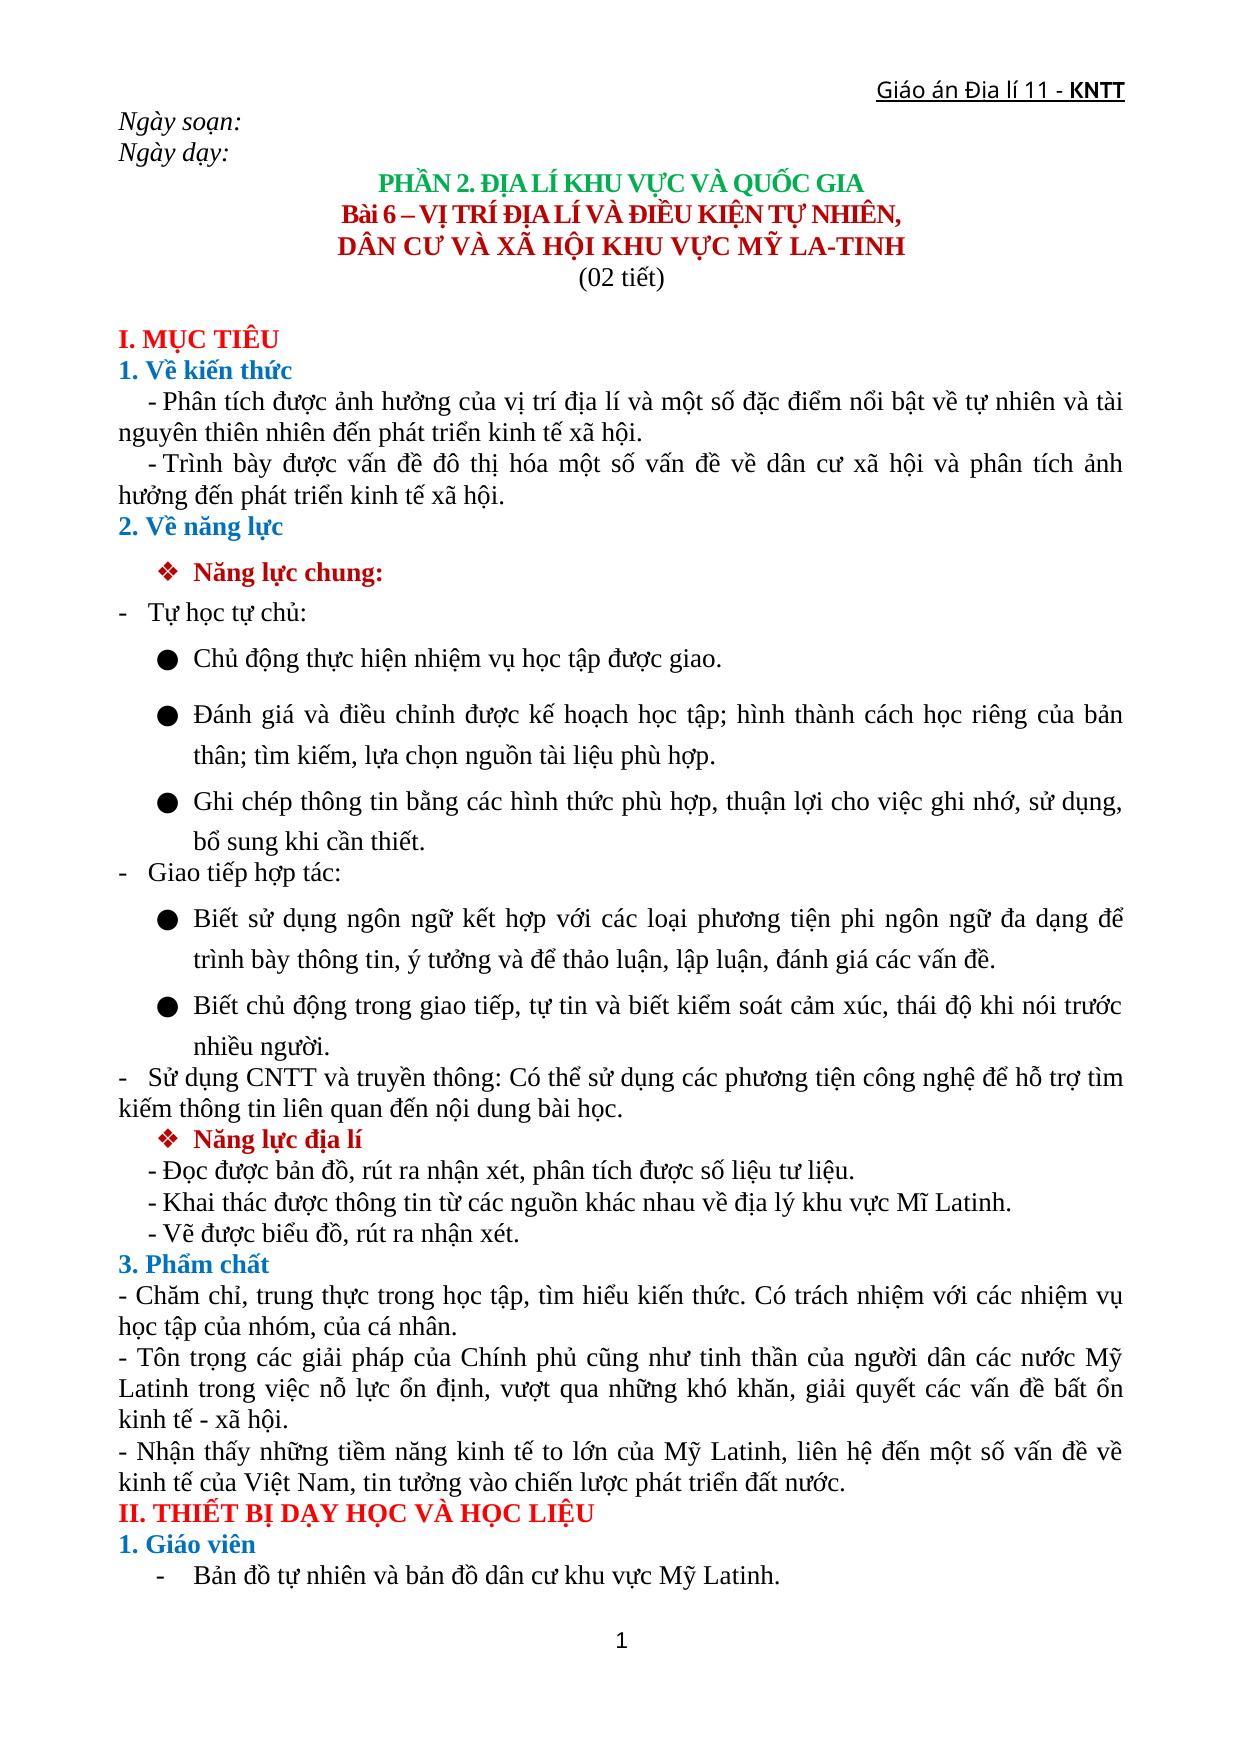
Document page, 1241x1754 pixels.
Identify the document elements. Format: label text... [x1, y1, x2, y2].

text - Tôn trọng các giải pháp của Chính phủ cũng như tinh thần của người dân các nước Mỹ Latinh trong việc nỗ lực ổn định, vượt qua những khó khăn, giải quyết các vấn đề bất ổn kinh tế - xã hội. [118, 1341, 1125, 1435]
text Ngày dạy: [118, 136, 1125, 167]
list Sử dụng CNTT và truyền thông: Có thể sử dụng các phương tiện công nghệ để hỗ trợ tìm kiếm thông tin liên quan đến nội dung bài học. [118, 1061, 1125, 1123]
text 3. Phẩm chất [118, 1248, 1125, 1279]
subtitle 1. Giáo viên [118, 1528, 1125, 1559]
subtitle I. MỤC TIÊU [118, 323, 1125, 354]
list Biết sử dụng ngôn ngữ kết hợp với các loại phương tiện phi ngôn ngữ đa dạng để trình bày thông tin, ý tưởng và để thảo luận, lập luận, đánh giá các vấn đề. [156, 888, 1125, 974]
list Chủ động thực hiện nhiệm vụ học tập được giao. [156, 628, 1125, 683]
title Bài 6 – VỊ TRÍ ĐỊA LÍ VÀ ĐIỀU KIỆN TỰ NHIÊN, [118, 198, 1125, 229]
list Năng lực địa lí [156, 1123, 1125, 1154]
list Ghi chép thông tin bằng các hình thức phù hợp, thuận lợi cho việc ghi nhớ, sử dụng, bổ sung khi cần thiết. [156, 770, 1125, 857]
text Ngày soạn: [118, 105, 1125, 136]
text - Chăm chỉ, trung thực trong học tập, tìm hiểu kiến thức. Có trách nhiệm với các nhiệm vụ học tập của nhóm, của cá nhân. [118, 1279, 1125, 1341]
list Biết chủ động trong giao tiếp, tự tin và biết kiểm soát cảm xúc, thái độ khi nói trước nhiều người. [156, 974, 1125, 1061]
text (02 tiết) [118, 261, 1125, 292]
text DÂN CƯ VÀ XÃ HỘI KHU VỰC MỸ LA-TINH [118, 229, 1125, 261]
text 1. Về kiến thức [118, 354, 1125, 385]
list Năng lực chung: [156, 541, 1125, 597]
list Trình bày được vấn đề đô thị hóa một số vấn đề về dân cư xã hội và phân tích ảnh hưởng đến phát triển kinh tế xã hội. [118, 448, 1125, 510]
text - Nhận thấy những tiềm năng kinh tế to lớn của Mỹ Latinh, liên hệ đến một số vấn đề về kinh tế của Việt Nam, tin tưởng vào chiến lược phát triển đất nước. [118, 1435, 1125, 1497]
list Khai thác được thông tin từ các nguồn khác nhau về địa lý khu vực Mĩ Latinh. [118, 1186, 1125, 1217]
list Giao tiếp hợp tác: [118, 857, 1125, 888]
text 2. Về năng lực [118, 510, 1125, 541]
list Vẽ được biểu đồ, rút ra nhận xét. [118, 1217, 1125, 1248]
list Bản đồ tự nhiên và bản đồ dân cư khu vực Mỹ Latinh. [156, 1559, 1125, 1591]
list Tự học tự chủ: [118, 597, 1125, 628]
list Phân tích được ảnh hưởng của vị trí địa lí và một số đặc điểm nổi bật về tự nhiên và tài nguyên thiên nhiên đến phát triển kinh tế xã hội. [118, 385, 1125, 448]
list Đánh giá và điều chỉnh được kế hoạch học tập; hình thành cách học riêng của bản thân; tìm kiếm, lựa chọn nguồn tài liệu phù hợp. [156, 683, 1125, 770]
subtitle II. THIẾT BỊ DẠY HỌC VÀ HỌC LIỆU [118, 1497, 1125, 1528]
list Đọc được bản đồ, rút ra nhận xét, phân tích được số liệu tư liệu. [118, 1154, 1125, 1186]
title PHẦN 2. ĐỊA LÍ KHU VỰC VÀ QUỐC GIA [118, 167, 1125, 198]
